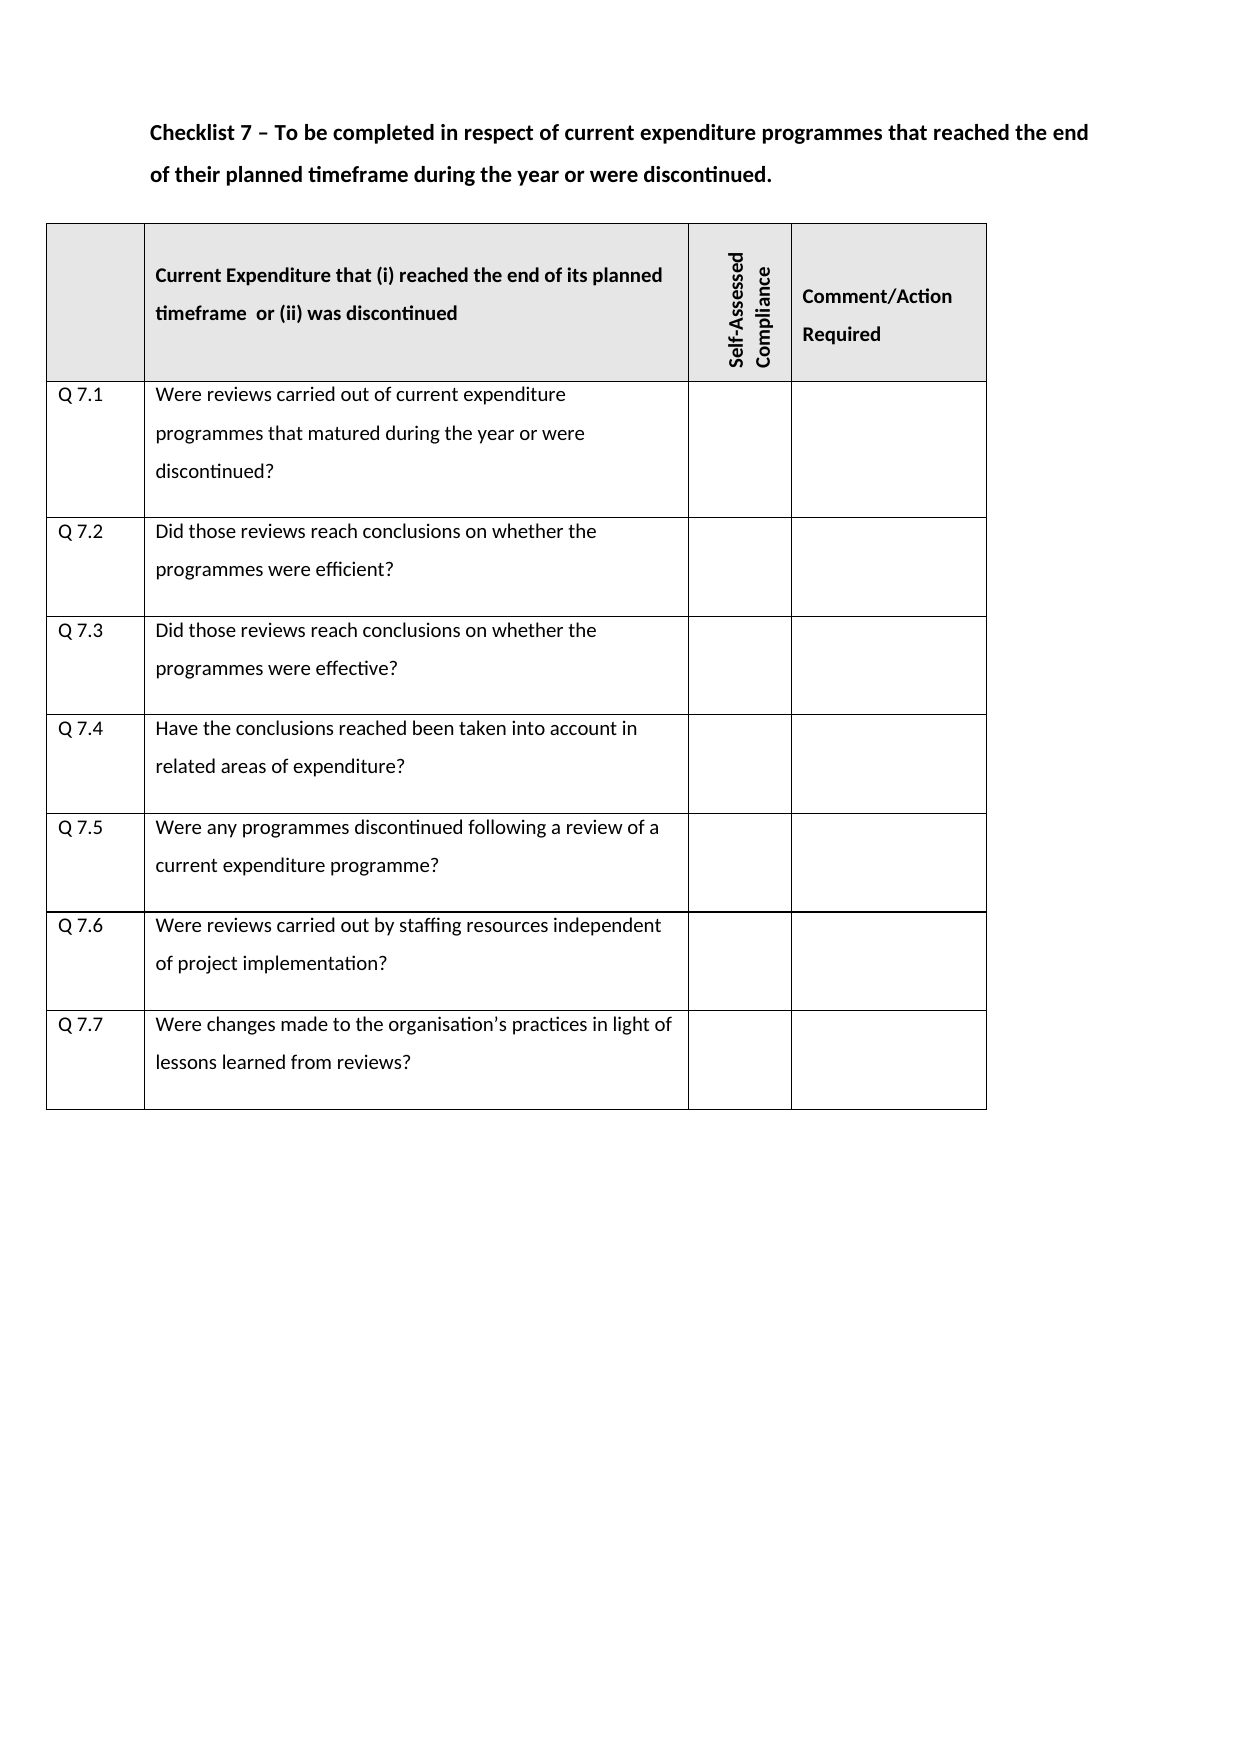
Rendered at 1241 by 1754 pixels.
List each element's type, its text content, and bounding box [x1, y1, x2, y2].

text Checklist 7 – To be completed in respect of current expenditure programmes that reached the end of their planned timeframe during the year or were discontinued. [150, 118, 1090, 188]
table_cell [792, 617, 986, 714]
table_cell Q 7.2 [47, 518, 144, 616]
table_cell Have the conclusions reached been taken into account in related areas of expenditure? [145, 715, 688, 813]
table_cell [792, 1011, 986, 1108]
table_cell [689, 814, 791, 911]
table_header Self-Assessed Compliance Rating: 1 - 3 [689, 224, 791, 381]
table_cell [689, 382, 791, 517]
table_cell Were reviews carried out by staffing resources independent of project implementation? [145, 913, 688, 1010]
table_cell Were reviews carried out of current expenditure programmes that matured during the year or were discontinued? [145, 382, 688, 517]
table_cell Q 7.6 [47, 913, 144, 1010]
table_cell [689, 617, 791, 714]
table_cell [689, 913, 791, 1010]
table_cell Q 7.1 [47, 382, 144, 517]
table_cell [689, 1011, 791, 1108]
table_cell [792, 518, 986, 616]
table_cell Did those reviews reach conclusions on whether the programmes were effective? [145, 617, 688, 714]
table_cell Q 7.4 [47, 715, 144, 813]
table_cell [792, 715, 986, 813]
table_header [47, 224, 144, 381]
table_cell [792, 913, 986, 1010]
table_cell [689, 715, 791, 813]
table_cell Q 7.7 [47, 1011, 144, 1108]
table_cell [792, 814, 986, 911]
table_cell Were any programmes discontinued following a review of a current expenditure programme? [145, 814, 688, 911]
table_cell [689, 518, 791, 616]
table_cell Q 7.3 [47, 617, 144, 714]
table_cell Did those reviews reach conclusions on whether the programmes were efficient? [145, 518, 688, 616]
table_cell Q 7.5 [47, 814, 144, 911]
table_cell [792, 382, 986, 517]
table_header Comment/Action Required [792, 224, 986, 381]
table_header Current Expenditure that (i) reached the end of its planned timeframe or (ii) was discontinued [145, 224, 688, 381]
table_cell Were changes made to the organisation’s practices in light of lessons learned from reviews? [145, 1011, 688, 1108]
